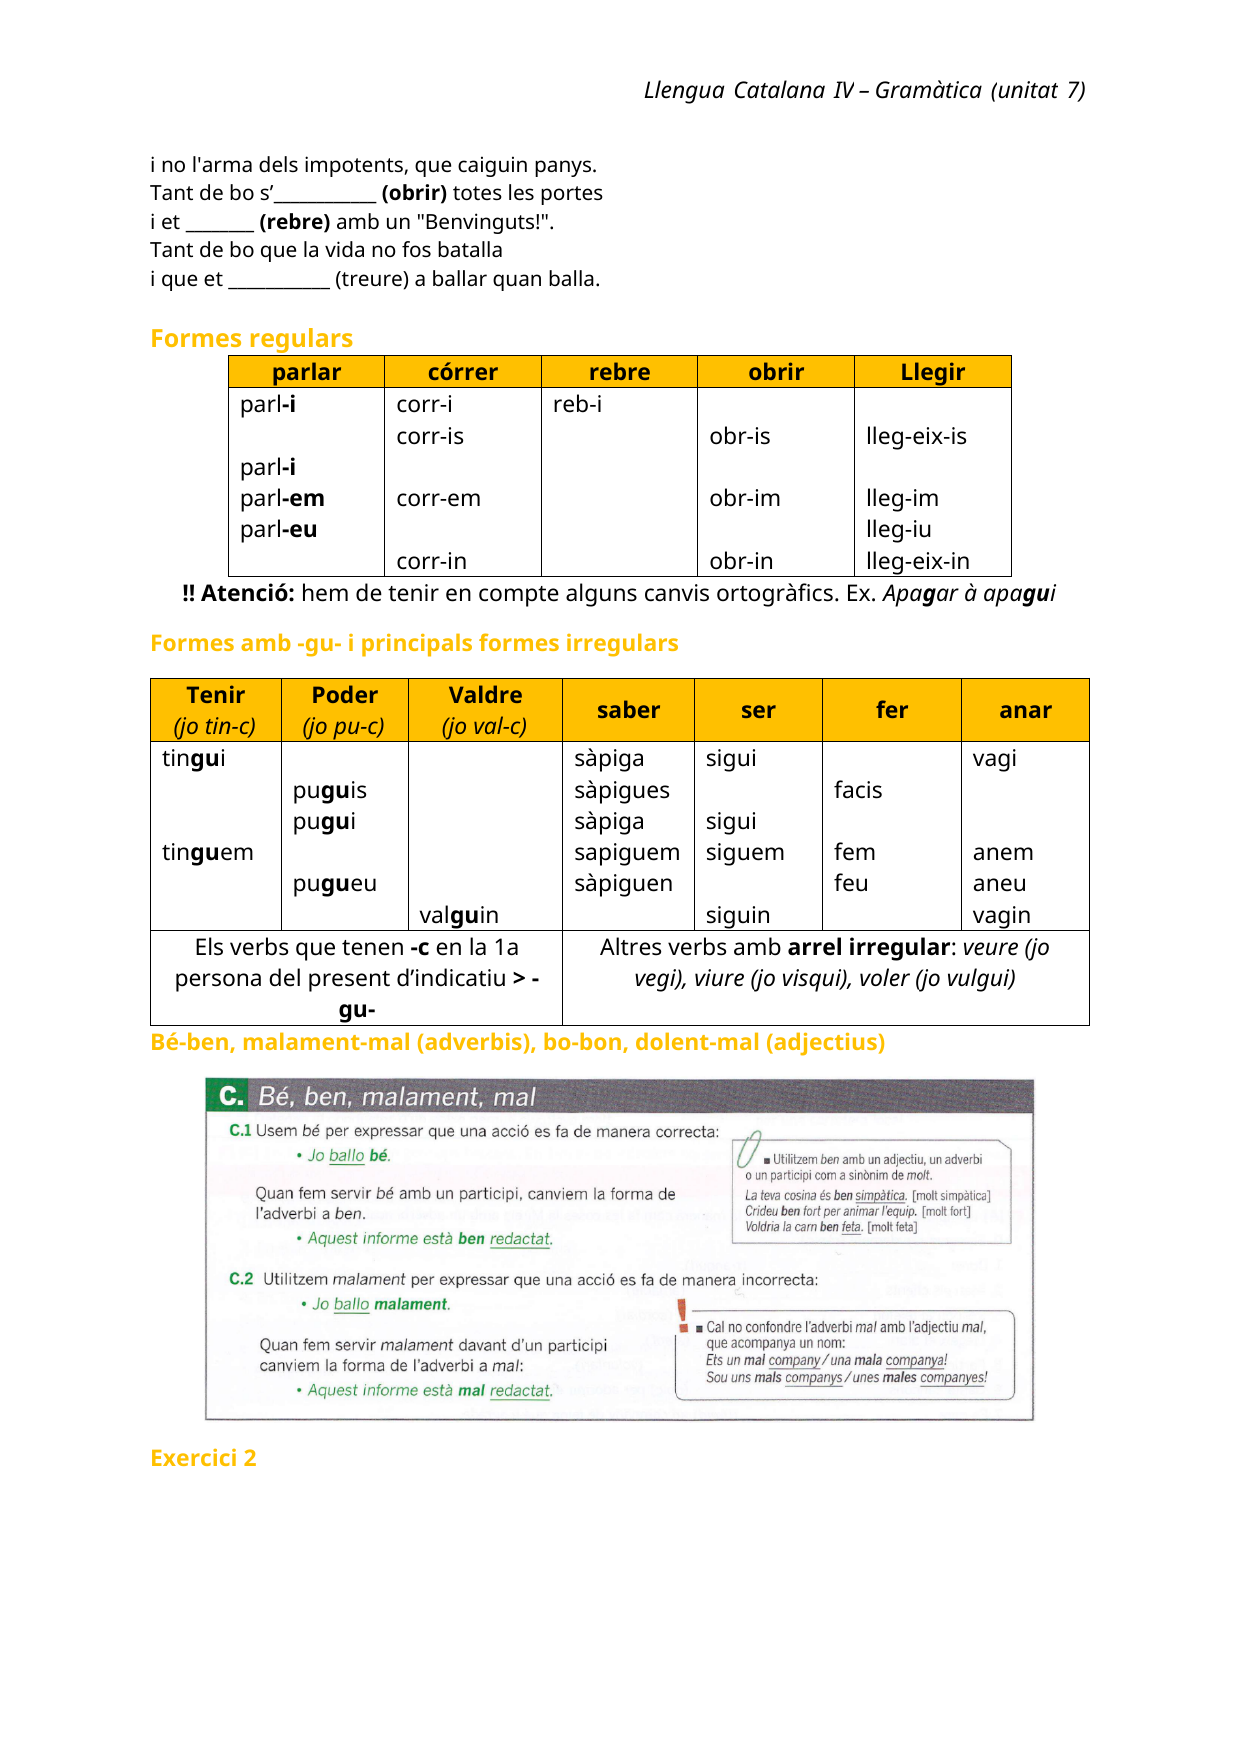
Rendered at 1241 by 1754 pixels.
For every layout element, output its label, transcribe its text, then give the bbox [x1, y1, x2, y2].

text !! Atenció: hem de tenir en compte alguns canvis ortogràfics. Ex. Apagar à apagui [150, 577, 1090, 608]
table_cell facis fem feu [823, 742, 961, 930]
table_header Poder (jo pu-c) [282, 679, 408, 741]
table_header obrir [698, 356, 854, 387]
text Formes regulars [150, 321, 1090, 355]
table_header saber [563, 679, 694, 741]
table_header rebre [542, 356, 697, 387]
table_cell vagi anem aneu vagin [962, 742, 1089, 930]
table_cell sigui sigui siguem siguin [695, 742, 822, 930]
table_cell obr-is obr-im obr-in [698, 388, 854, 576]
table_header Llegir [855, 356, 1011, 387]
text i et ________ (rebre) amb un "Benvinguts!". [150, 207, 1090, 235]
text Exercici 2 [150, 1442, 1090, 1473]
text Formes amb -gu- i principals formes irregulars [150, 627, 1090, 658]
table_cell valguin [409, 742, 562, 930]
table_cell lleg-eix-is lleg-im lleg-iu lleg-eix-in [855, 388, 1011, 576]
text Tant de bo que la vida no fos batalla [150, 235, 1090, 264]
table_header anar [962, 679, 1089, 741]
table_header Valdre (jo val-c) [409, 679, 562, 741]
text i no l'arma dels impotents, que caiguin panys. [150, 150, 1090, 178]
table_cell sàpiga sàpigues sàpiga sapiguem sàpiguen [563, 742, 694, 930]
table_cell Altres verbs amb arrel irregular: veure (jo vegi), viure (jo visqui), voler (jo vulgui) [563, 931, 1089, 1024]
table_cell reb-i [542, 388, 697, 576]
table_header ser [695, 679, 822, 741]
text Tant de bo s’____________ (obrir) totes les portes [150, 178, 1090, 207]
text i que et ___________ (treure) a ballar quan balla. [150, 264, 1090, 292]
table_cell tingui tinguem [151, 742, 281, 930]
table_header parlar [229, 356, 384, 387]
table_header fer [823, 679, 961, 741]
table_header Tenir (jo tin-c) [151, 679, 281, 741]
table_cell Els verbs que tenen -c en la 1a persona del present d’indicatiu > -gu- [151, 931, 562, 1024]
text Bé-ben, malament-mal (adverbis), bo-bon, dolent-mal (adjectius) [150, 1026, 1090, 1057]
table_cell puguis pugui pugueu [282, 742, 408, 930]
table_header córrer [385, 356, 541, 387]
table_cell parl-i parl-i parl-em parl-eu [229, 388, 384, 576]
table_cell corr-i corr-is corr-em corr-in [385, 388, 541, 576]
